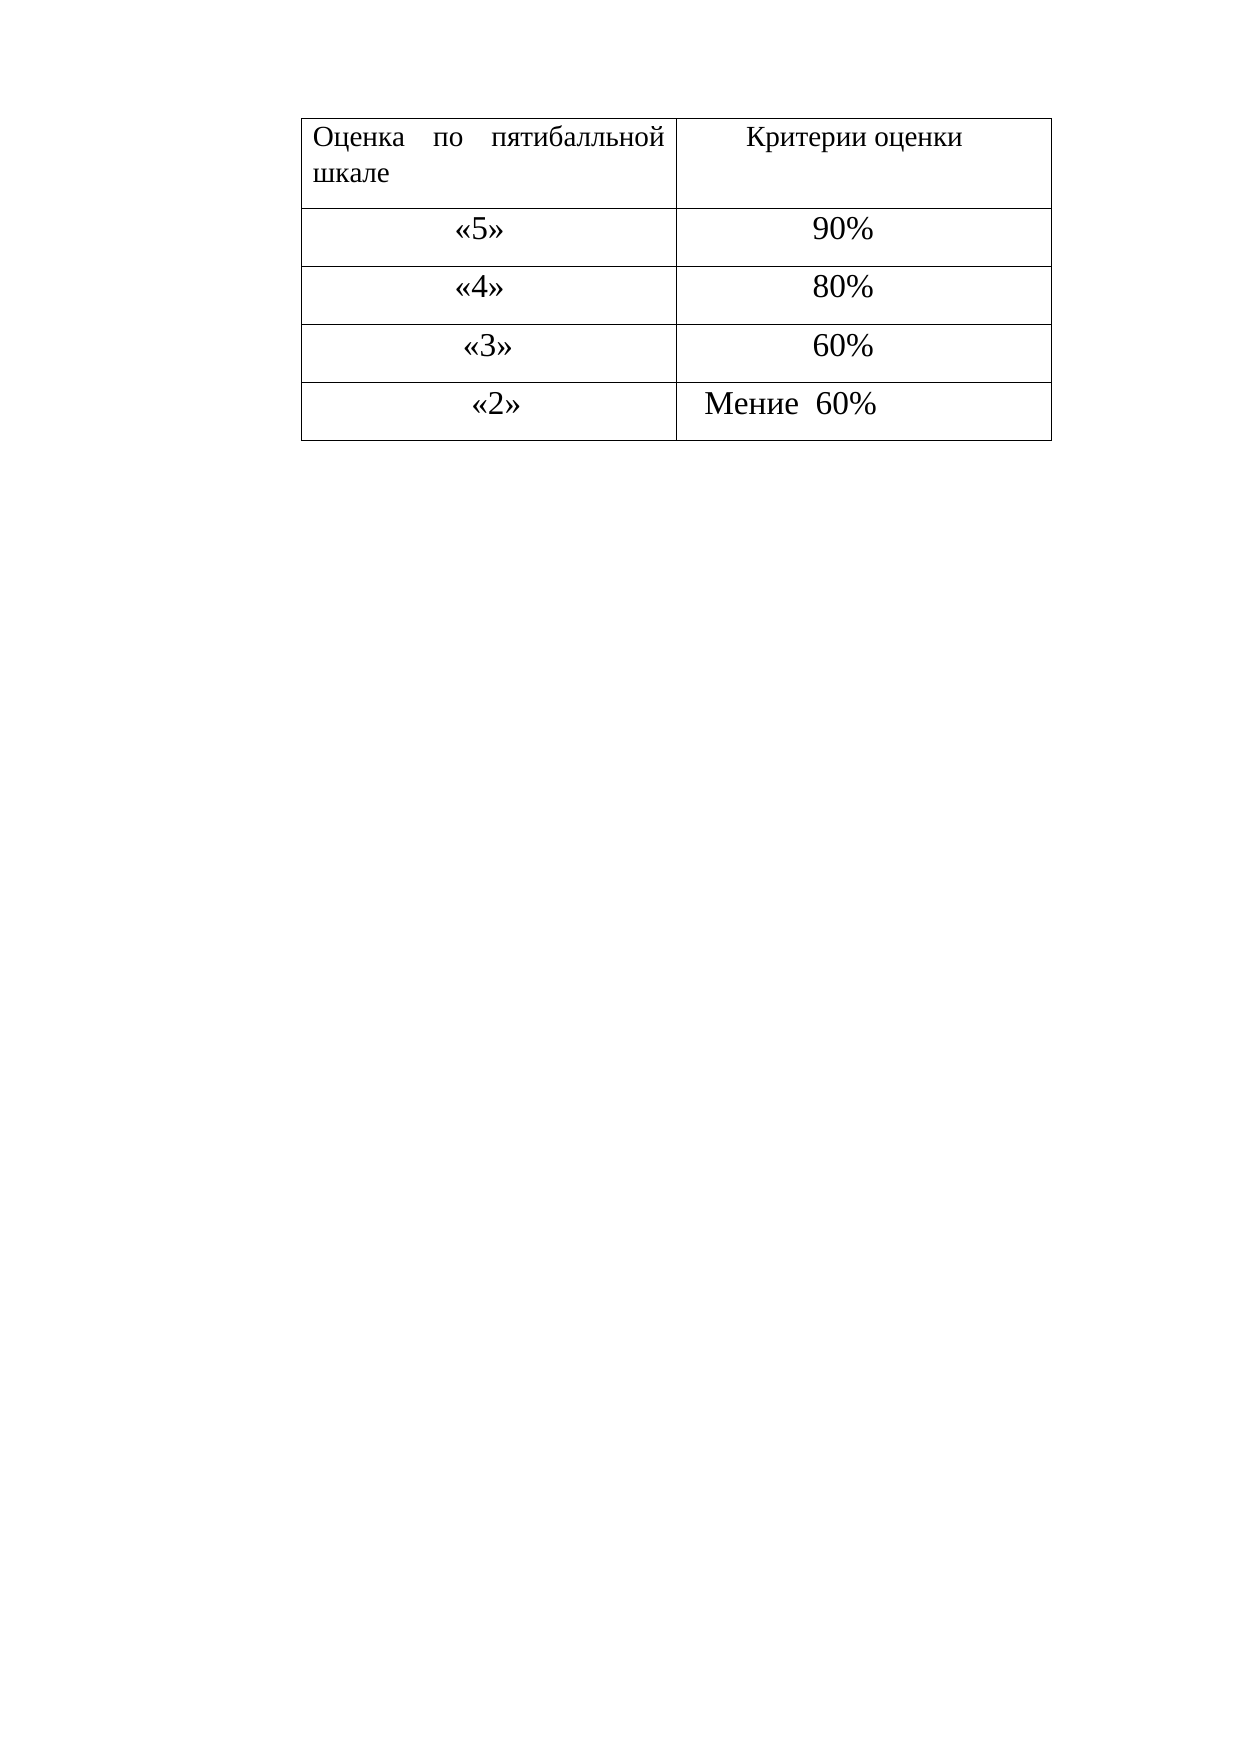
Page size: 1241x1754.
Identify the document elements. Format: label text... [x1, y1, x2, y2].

table_header Оценка по пятибалльной шкале [302, 119, 676, 208]
table_cell 60% [677, 325, 1051, 382]
table_cell «5» [302, 209, 676, 266]
table_cell «3» [302, 325, 676, 382]
table_cell Мение 60% [677, 383, 1051, 440]
table_header Критерии оценки [677, 119, 1051, 208]
table_cell 80% [677, 267, 1051, 324]
table_cell 90% [677, 209, 1051, 266]
table_cell «2» [302, 383, 676, 440]
table_cell «4» [302, 267, 676, 324]
